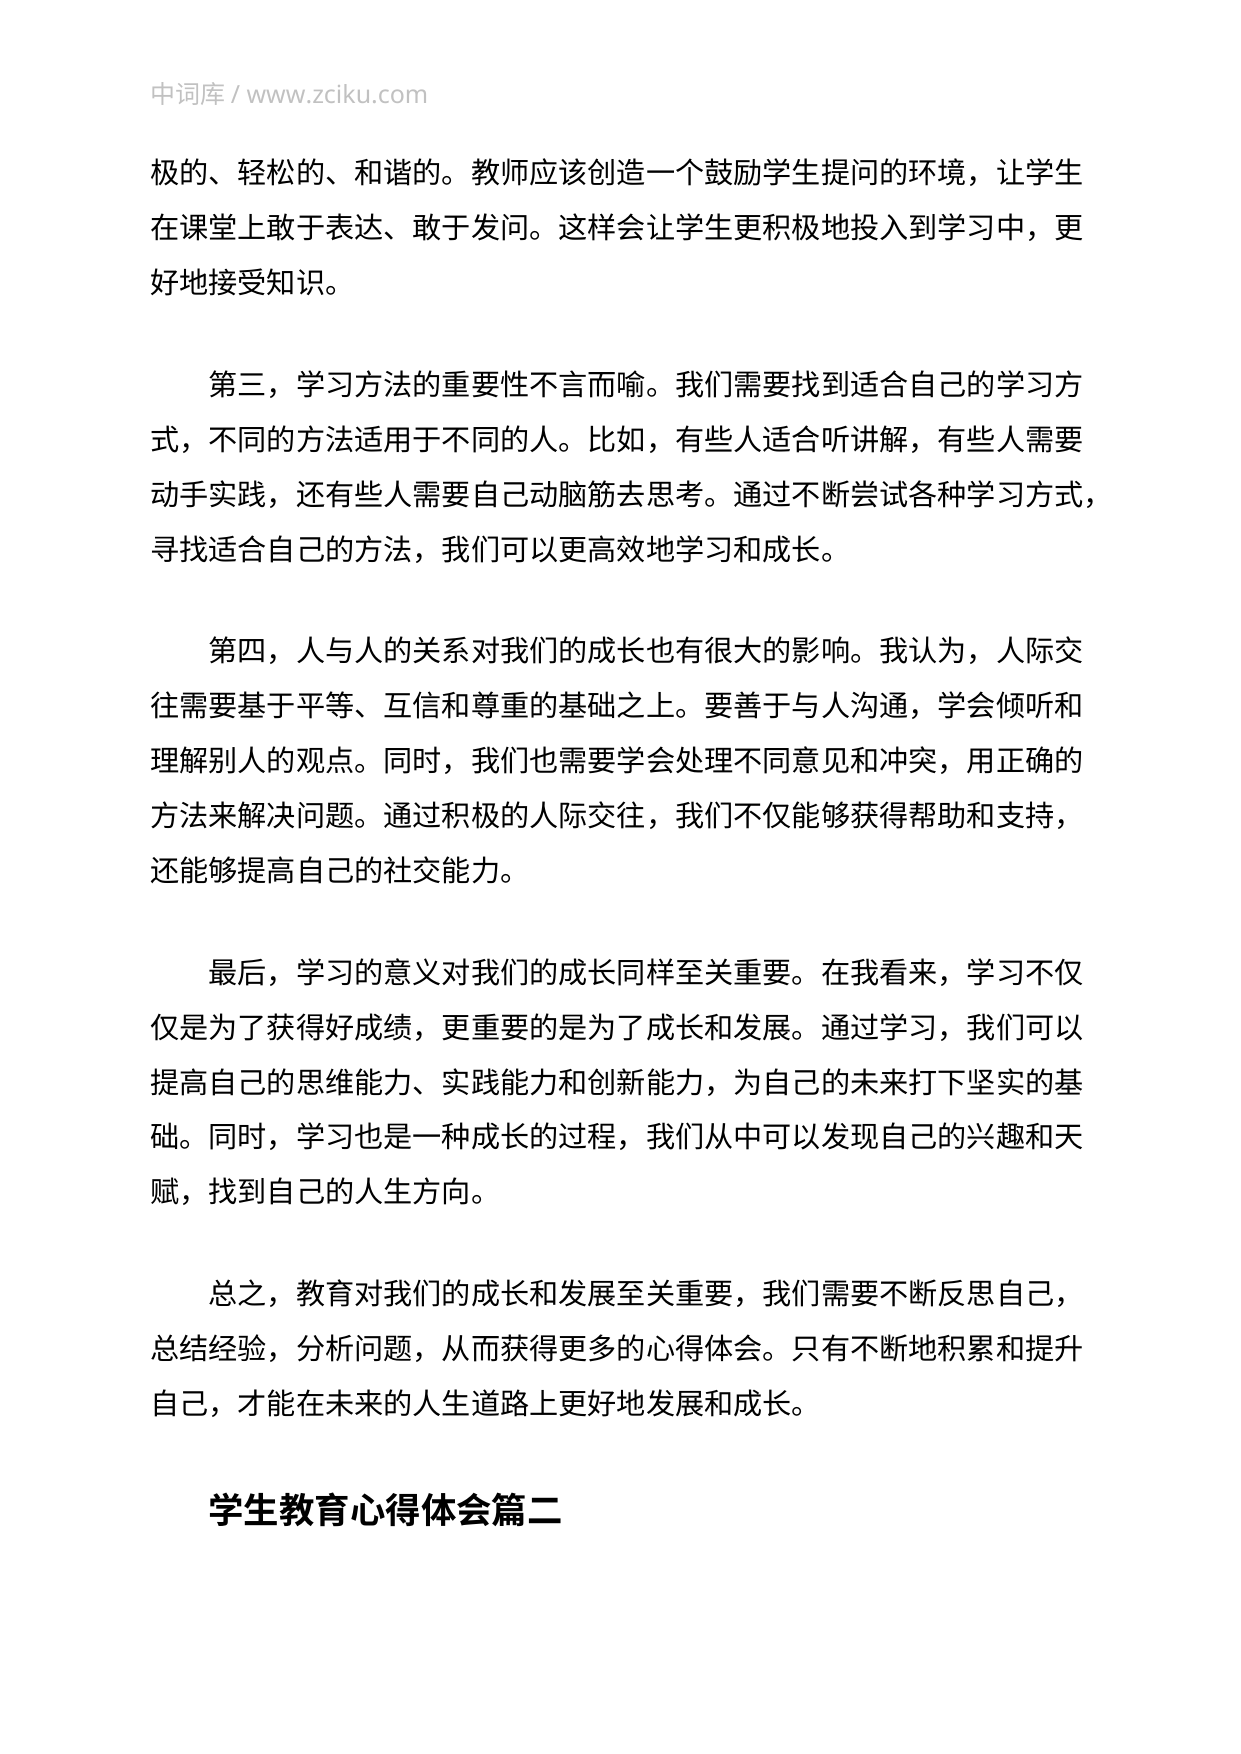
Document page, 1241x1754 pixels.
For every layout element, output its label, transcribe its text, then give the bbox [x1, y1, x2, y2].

text 学生教育心得体会篇二 [150, 1482, 1090, 1533]
text 最后，学习的意义对我们的成长同样至关重要。在我看来，学习不仅仅是为了获得好成绩，更重要的是为了成长和发展。通过学习，我们可以提高自己的思维能力、实践能力和创新能力，为自己的未来打下坚实的基础。同时，学习也是一种成长的过程，我们从中可以发现自己的兴趣和天赋，找到自己的人生方向。 [150, 949, 1090, 1211]
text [150, 150, 1090, 302]
text 第四，人与人的关系对我们的成长也有很大的影响。我认为，人际交往需要基于平等、互信和尊重的基础之上。要善于与人沟通，学会倾听和理解别人的观点。同时，我们也需要学会处理不同意见和冲突，用正确的方法来解决问题。通过积极的人际交往，我们不仅能够获得帮助和支持，还能够提高自己的社交能力。 [150, 628, 1090, 890]
text 第三，学习方法的重要性不言而喻。我们需要找到适合自己的学习方式，不同的方法适用于不同的人。比如，有些人适合听讲解，有些人需要动手实践，还有些人需要自己动脑筋去思考。通过不断尝试各种学习方式，寻找适合自己的方法，我们可以更高效地学习和成长。 [150, 362, 1090, 568]
text 总之，教育对我们的成长和发展至关重要，我们需要不断反思自己，总结经验，分析问题，从而获得更多的心得体会。只有不断地积累和提升自己，才能在未来的人生道路上更好地发展和成长。 [150, 1271, 1090, 1423]
